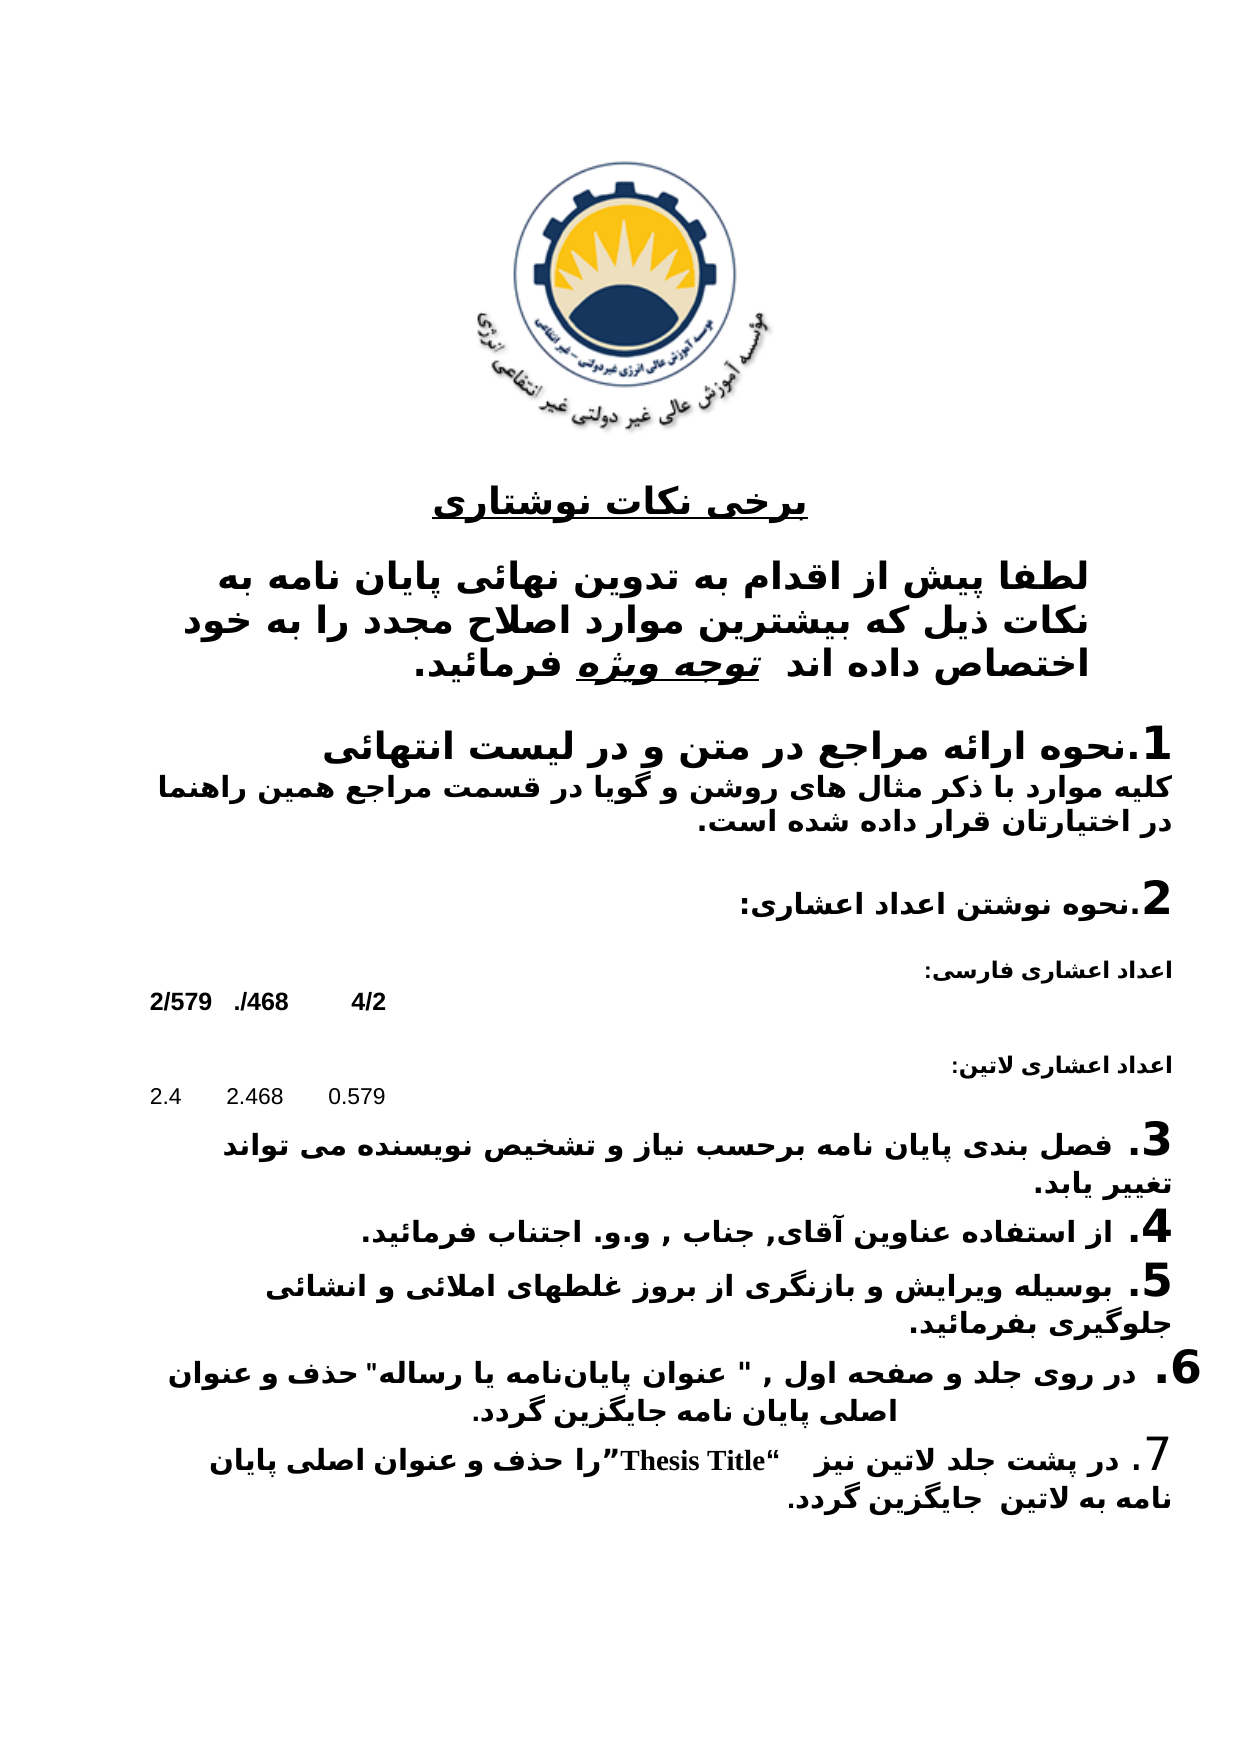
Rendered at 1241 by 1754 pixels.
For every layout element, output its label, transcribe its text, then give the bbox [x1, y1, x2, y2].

list اعداد اعشاری فارسی: [150, 957, 1173, 983]
title کلیه موارد با ذکر مثال های روشن و گویا در قسمت مراجع همین راهنما در اختیارتان قرار داده شده است. [150, 770, 1173, 838]
text 6. در روی جلد و صفحه اول , " عنوان پايان‌نامه يا رساله" حذف و عنوان اصلی پایان نامه جایگزین گردد. [150, 1341, 1220, 1428]
list اعداد اعشاری لاتین: [150, 1052, 1173, 1079]
title 4. از استفاده عناوین آقای, جناب , و.و. اجتناب فرمائید. [150, 1200, 1173, 1253]
title 5. بوسیله ویرایش و بازنگری از بروز غلطهای املائی و انشائی جلوگیری بفرمائید. [150, 1253, 1173, 1341]
text 2.نحوه نوشتن اعداد اعشاری: [150, 872, 1173, 925]
title برخی نکات نوشتاری [150, 480, 1090, 523]
list 0.579 2.468 2.4 [150, 1083, 1173, 1109]
picture [445, 150, 795, 449]
title 1.نحوه ارائه مراجع در متن و در لیست انتهائی [150, 717, 1173, 770]
title لطفا پیش از اقدام به تدوین نهائی پایان نامه به نکات ذیل که بیشترین موارد اصلاح مجدد را به خود اختصاص داده اند توجه ویژه فرمائید. [150, 554, 1090, 686]
title 3. فصل بندی پایان نامه برحسب نیاز و تشخیص نویسنده می تواند تغییر یابد. [150, 1113, 1173, 1200]
text 7. در پشت جلد لاتین نیز “Thesis Title”را حذف و عنوان اصلی پایان نامه به لاتین جایگزین گردد. [150, 1428, 1173, 1514]
list 4/2 468/. 2/579 [150, 987, 1173, 1016]
